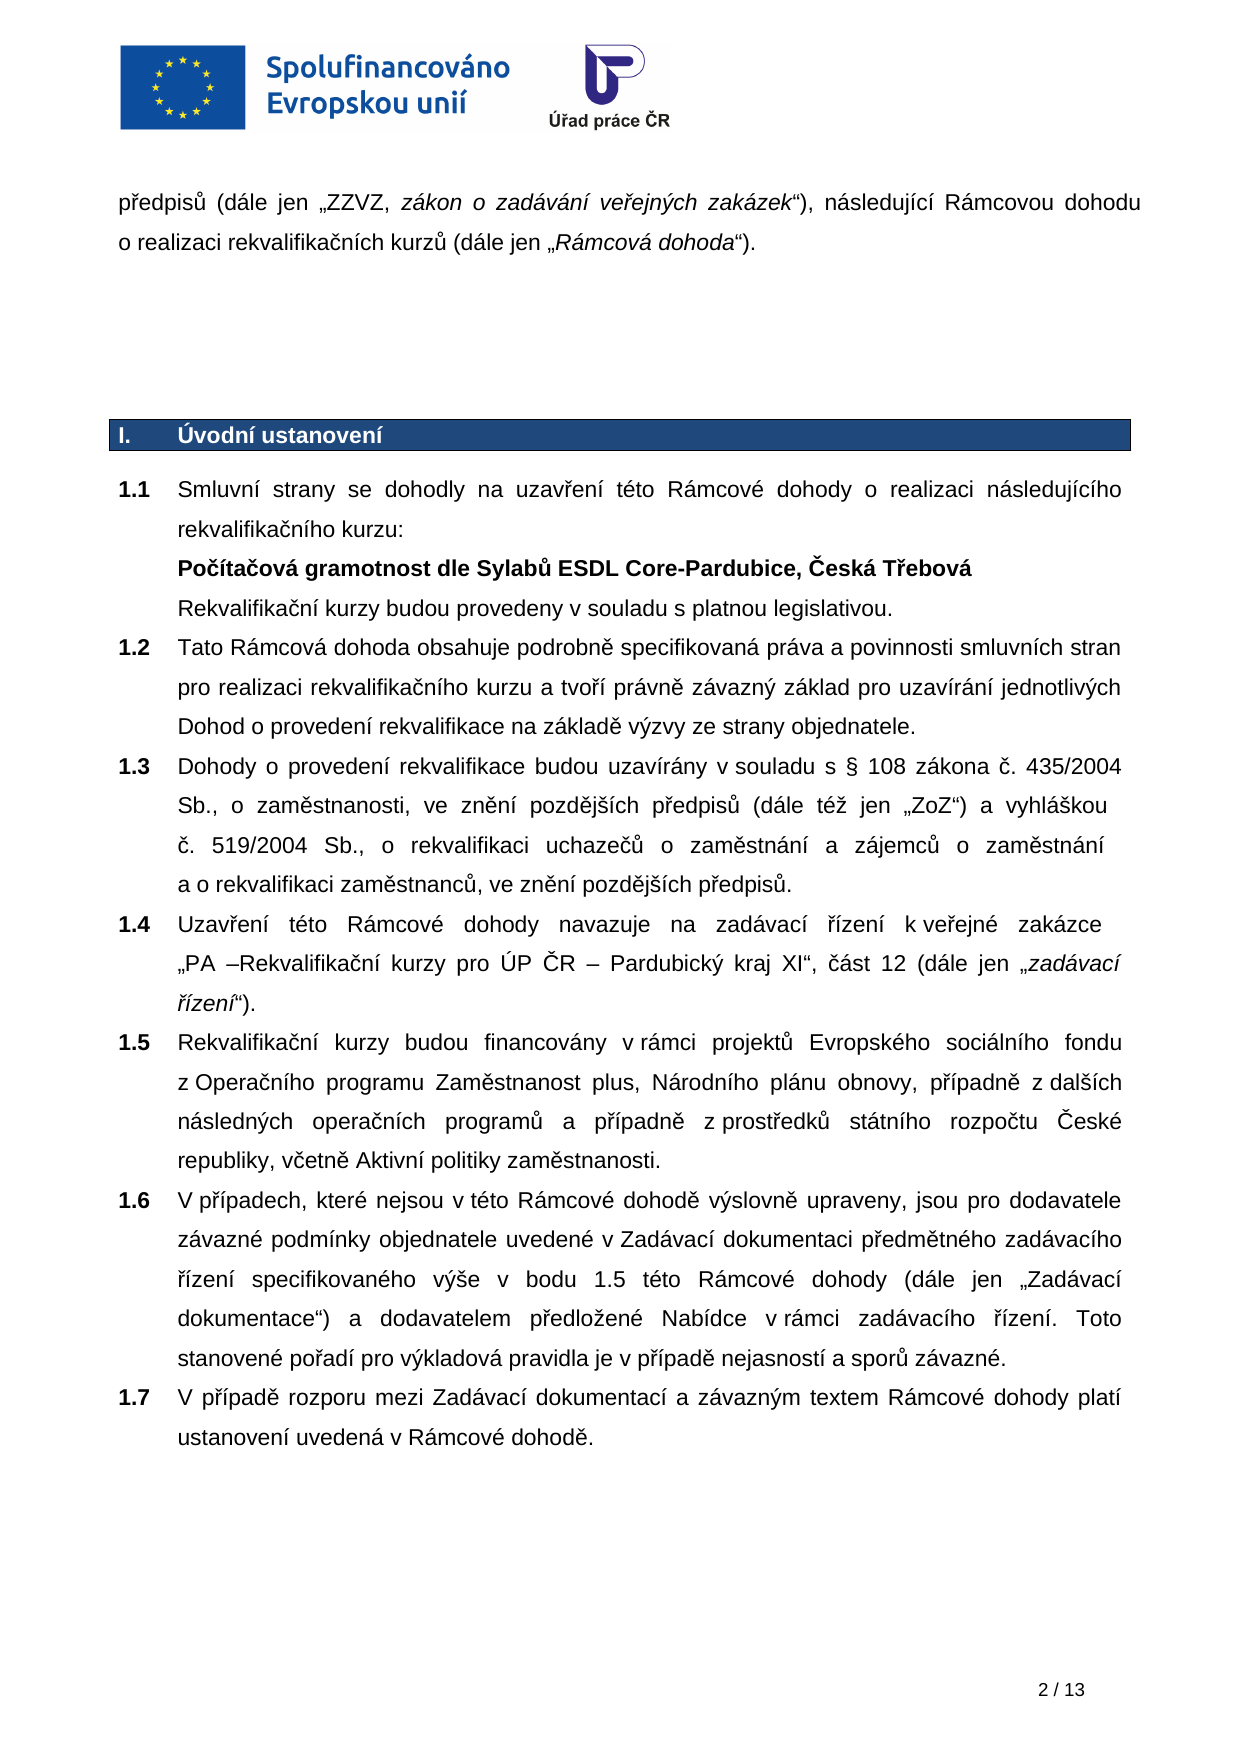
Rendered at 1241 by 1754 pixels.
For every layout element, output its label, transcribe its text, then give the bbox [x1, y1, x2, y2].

list Rekvalifikační kurzy budou provedeny v souladu s platnou legislativou. [177, 595, 1122, 621]
list Počítačová gramotnost dle Sylabů ESDL Core-Pardubice, Česká Třebová [177, 555, 1122, 582]
list Uzavření této Rámcové dohody navazuje na zadávací řízení k veřejné zakázce „PA –Rekvalifikační kurzy pro ÚP ČR – Pardubický kraj XI“, část 12 (dále jen „zadávací řízení“). [118, 911, 1122, 1016]
list V případě rozporu mezi Zadávací dokumentací a závazným textem Rámcové dohody platí ustanovení uvedená v Rámcové dohodě. [118, 1384, 1122, 1450]
subtitle Úvodní ustanovení [110, 420, 1130, 450]
list Rekvalifikační kurzy budou financovány v rámci projektů Evropského sociálního fondu z Operačního programu Zaměstnanost plus, Národního plánu obnovy, případně z dalších následných operačních programů a případně z prostředků státního rozpočtu České republiky, včetně Aktivní politiky zaměstnanosti. [118, 1029, 1122, 1174]
list Tato Rámcová dohoda obsahuje podrobně specifikovaná práva a povinnosti smluvních stran pro realizaci rekvalifikačního kurzu a tvoří právně závazný základ pro uzavírání jednotlivých Dohod o provedení rekvalifikace na základě výzvy ze strany objednatele. [118, 634, 1122, 739]
list Smluvní strany se dohodly na uzavření této Rámcové dohody o realizaci následujícího rekvalifikačního kurzu: [118, 476, 1122, 542]
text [118, 189, 1152, 255]
picture [118, 43, 670, 133]
list Dohody o provedení rekvalifikace budou uzavírány v souladu s § 108 zákona č. 435/2004 Sb., o zaměstnanosti, ve znění pozdějších předpisů (dále též jen „ZoZ“) a vyhláškou č. 519/2004 Sb., o rekvalifikaci uchazečů o zaměstnání a zájemců o zaměstnání a o rekvalifikaci zaměstnanců, ve znění pozdějších předpisů. [118, 753, 1122, 897]
list V případech, které nejsou v této Rámcové dohodě výslovně upraveny, jsou pro dodavatele závazné podmínky objednatele uvedené v Zadávací dokumentaci předmětného zadávacího řízení specifikovaného výše v bodu 1.5 této Rámcové dohody (dále jen „Zadávací dokumentace“) a dodavatelem předložené Nabídce v rámci zadávacího řízení. Toto stanovené pořadí pro výkladová pravidla je v případě nejasností a sporů závazné. [118, 1187, 1122, 1371]
